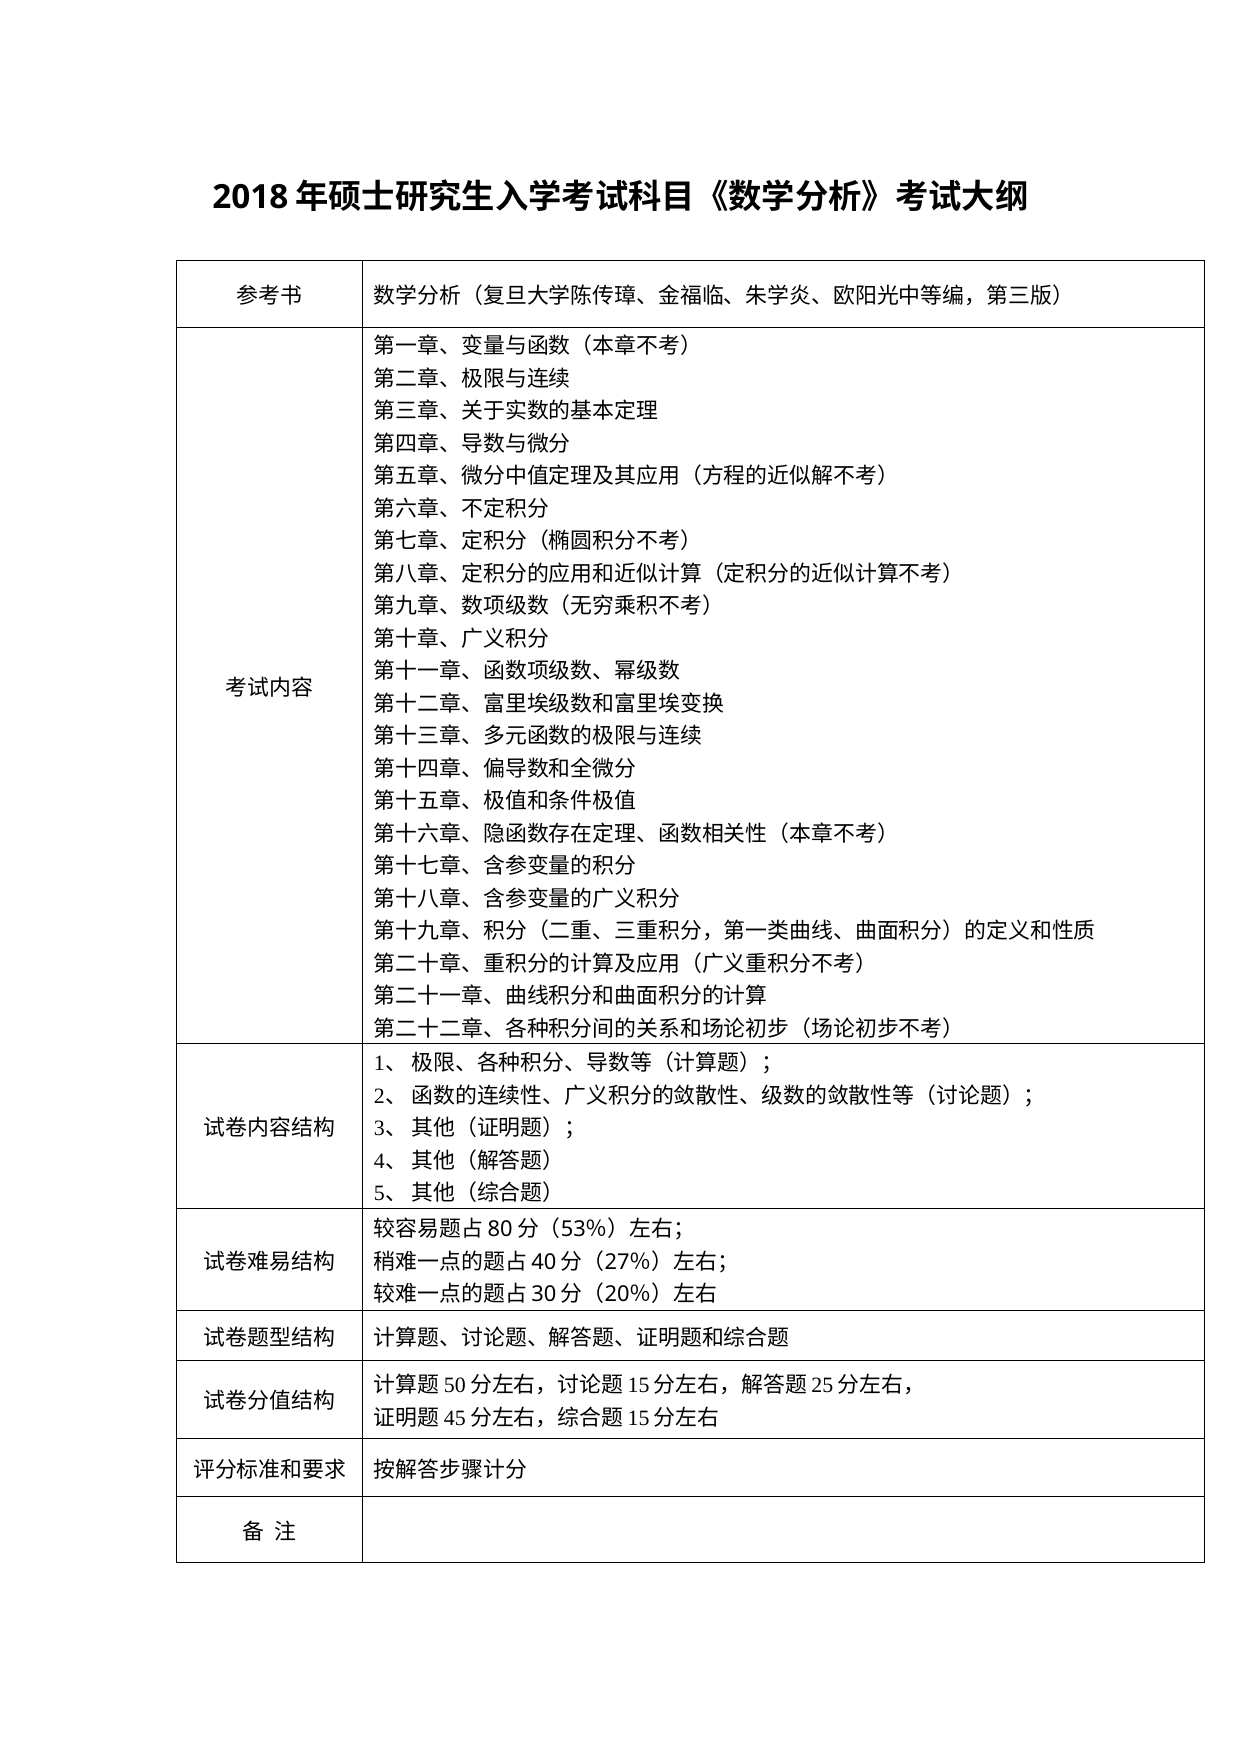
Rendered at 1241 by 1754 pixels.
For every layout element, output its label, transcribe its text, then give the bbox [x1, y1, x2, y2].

table_cell 较容易题占80分（53％）左右； 稍难一点的题占40分（27％）左右； 较难一点的题占30分（20％）左右 [363, 1209, 1204, 1310]
table_cell 按解答步骤计分 [363, 1439, 1204, 1496]
table_header 参考书 [177, 261, 362, 327]
table_cell 备 注 [177, 1497, 362, 1562]
table_cell 试卷内容结构 [177, 1044, 362, 1208]
table_cell 试卷难易结构 [177, 1209, 362, 1310]
table_cell 极限、各种积分、导数等（计算题）； 函数的连续性、广义积分的敛散性、级数的敛散性等（讨论题）； 其他（证明题）； 其他（解答题） 其他（综合题） [363, 1044, 1204, 1208]
table_cell 计算题50分左右，讨论题15分左右，解答题25分左右， 证明题45分左右，综合题15分左右 [363, 1361, 1204, 1438]
table_cell 评分标准和要求 [177, 1439, 362, 1496]
table_cell 试卷分值结构 [177, 1361, 362, 1438]
table_cell 计算题、讨论题、解答题、证明题和综合题 [363, 1311, 1204, 1360]
table_cell 试卷题型结构 [177, 1311, 362, 1360]
table_cell 考试内容 [177, 328, 362, 1043]
table_cell [363, 1497, 1204, 1562]
text 2018年硕士研究生入学考试科目《数学分析》考试大纲 [187, 162, 1053, 227]
table_header 数学分析（复旦大学陈传璋、金福临、朱学炎、欧阳光中等编，第三版） [363, 261, 1204, 327]
table_cell 第一章、变量与函数（本章不考） 第二章、极限与连续 第三章、关于实数的基本定理 第四章、导数与微分 第五章、微分中值定理及其应用（方程的近似解不考） 第六章、不定积分 第七章、定积分（椭圆积分不考） 第八章、定积分的应用和近似计算（定积分的近似计算不考） 第九章、数项级数（无穷乘积不考） 第十章、广义积分 第十一章、函数项级数、幂级数 第十二章、富里埃级数和富里埃变换 第十三章、多元函数的极限与连续 第十四章、偏导数和全微分 第十五章、极值和条件极值 第十六章、隐函数存在定理、函数相关性（本章不考） 第十七章、含参变量的积分 第十八章、含参变量的广义积分 第十九章、积分（二重、三重积分，第一类曲线、曲面积分）的定义和性质 第二十章、重积分的计算及应用（广义重积分不考） 第二十一章、曲线积分和曲面积分的计算 第二十二章、各种积分间的关系和场论初步（场论初步不考） [363, 328, 1204, 1043]
